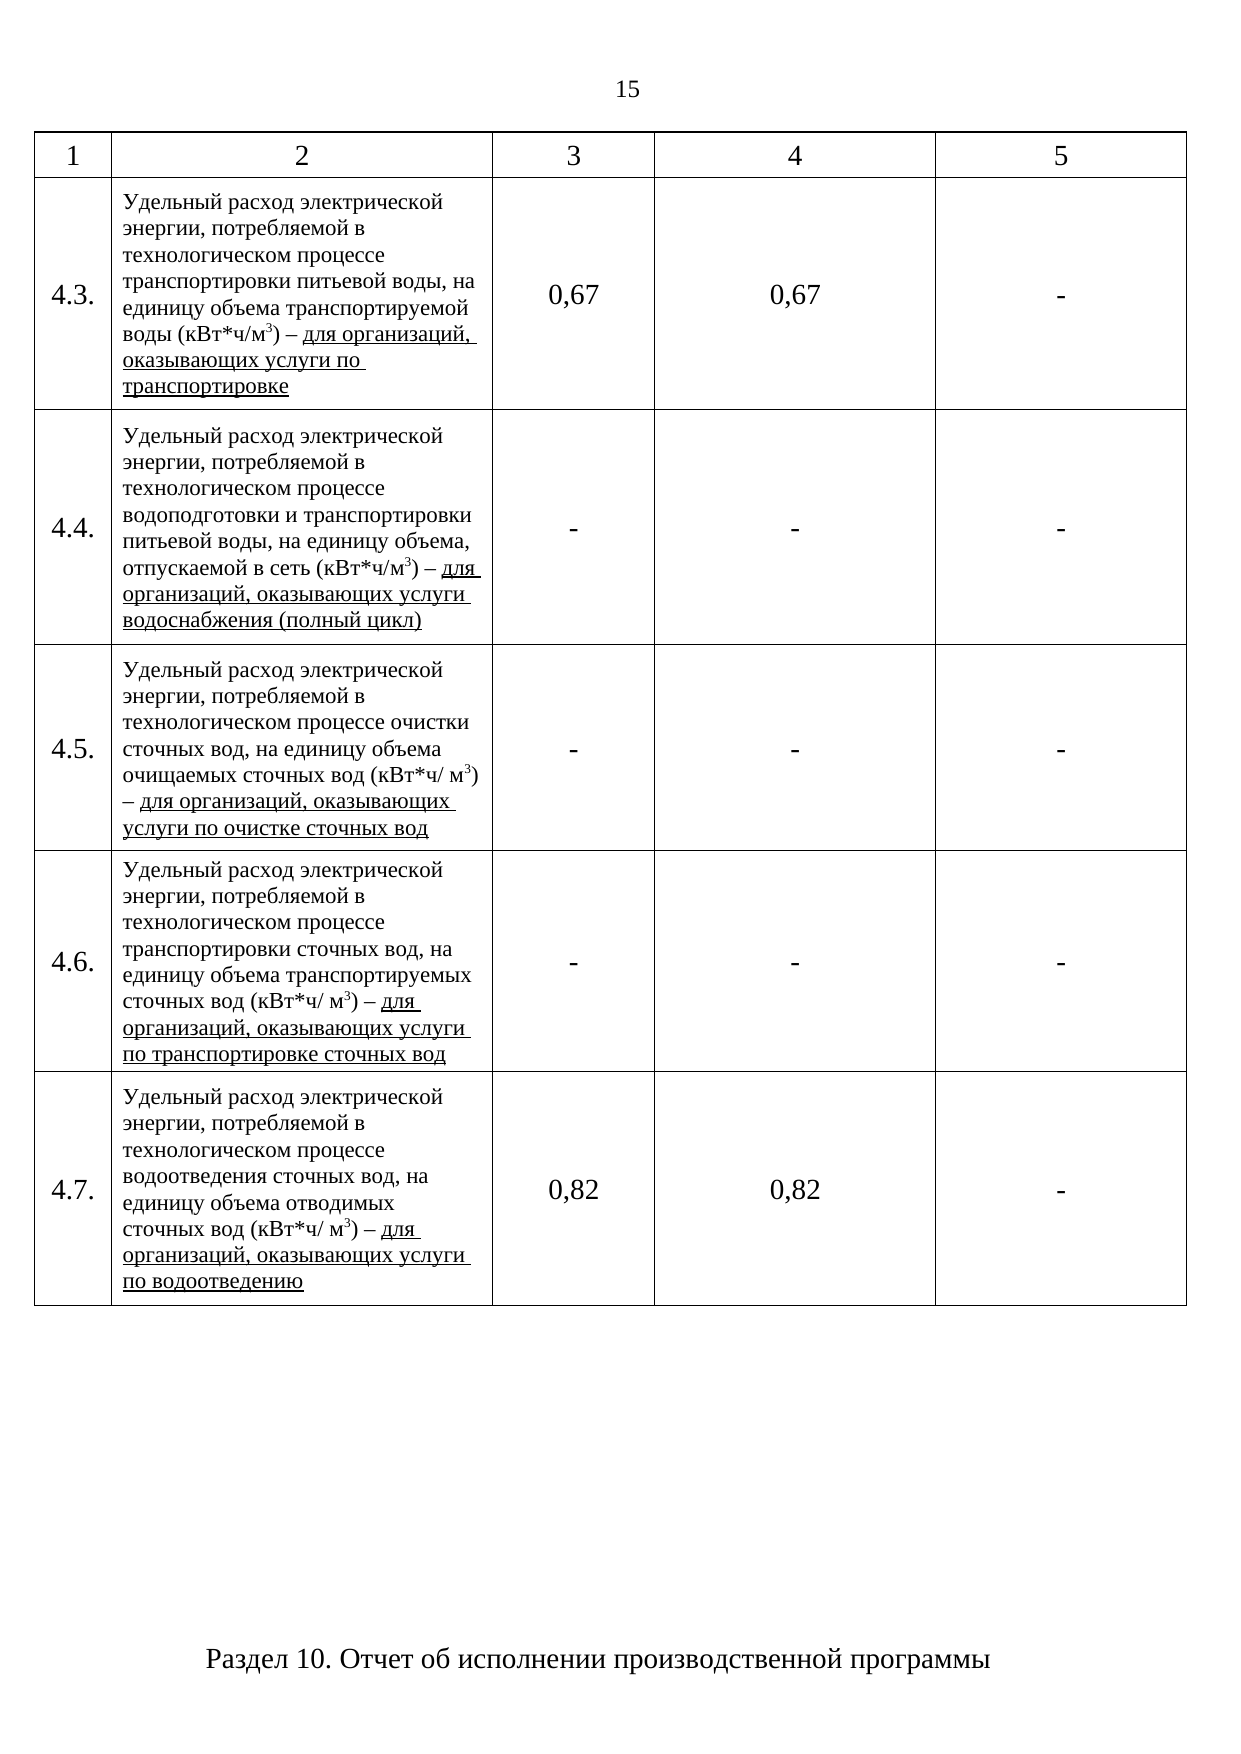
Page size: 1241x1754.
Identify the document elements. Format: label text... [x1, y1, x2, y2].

table_cell - [655, 645, 935, 850]
table_cell Удельный расход электрической энергии, потребляемой в технологическом процессе транспортировки питьевой воды, на единицу объема транспортируемой воды (кВт*ч/м3) – для организаций, оказывающих услуги по транспортировке [112, 178, 492, 409]
table_cell Удельный расход электрической энергии, потребляемой в технологическом процессе водоотведения сточных вод, на единицу объема отводимых сточных вод (кВт*ч/ м3) – для организаций, оказывающих услуги по водоотведению [112, 1072, 492, 1305]
table_cell 0,82 [655, 1072, 935, 1305]
table_cell 4.5. [35, 645, 111, 850]
table_cell 1 [35, 133, 111, 177]
table_cell 3 [493, 133, 654, 177]
table_cell 4.3. [35, 178, 111, 409]
table_cell 4.7. [35, 1072, 111, 1305]
table_cell - [493, 645, 654, 850]
table_cell Удельный расход электрической энергии, потребляемой в технологическом процессе водоподготовки и транспортировки питьевой воды, на единицу объема, отпускаемой в сеть (кВт*ч/м3) – для организаций, оказывающих услуги водоснабжения (полный цикл) [112, 410, 492, 644]
text Раздел 10. Отчет об исполнении производственной программы [103, 1642, 1092, 1675]
table_cell - [936, 1072, 1186, 1305]
table_cell 0,67 [655, 178, 935, 409]
table_cell - [655, 410, 935, 644]
table_cell 5 [936, 133, 1186, 177]
table_cell - [936, 851, 1186, 1071]
table_cell Удельный расход электрической энергии, потребляемой в технологическом процессе транспортировки сточных вод, на единицу объема транспортируемых сточных вод (кВт*ч/ м3) – для организаций, оказывающих услуги по транспортировке сточных вод [112, 851, 492, 1071]
table_cell - [493, 410, 654, 644]
table_cell 4.4. [35, 410, 111, 644]
table_cell - [936, 178, 1186, 409]
table_cell - [655, 851, 935, 1071]
table_cell - [936, 410, 1186, 644]
table_cell 4 [655, 133, 935, 177]
table_cell - [493, 851, 654, 1071]
table_cell - [936, 645, 1186, 850]
table_cell 2 [112, 133, 492, 177]
table_cell 0,67 [493, 178, 654, 409]
table_cell 4.6. [35, 851, 111, 1071]
table_cell Удельный расход электрической энергии, потребляемой в технологическом процессе очистки сточных вод, на единицу объема очищаемых сточных вод (кВт*ч/ м3) – для организаций, оказывающих услуги по очистке сточных вод [112, 645, 492, 850]
table_cell 0,82 [493, 1072, 654, 1305]
